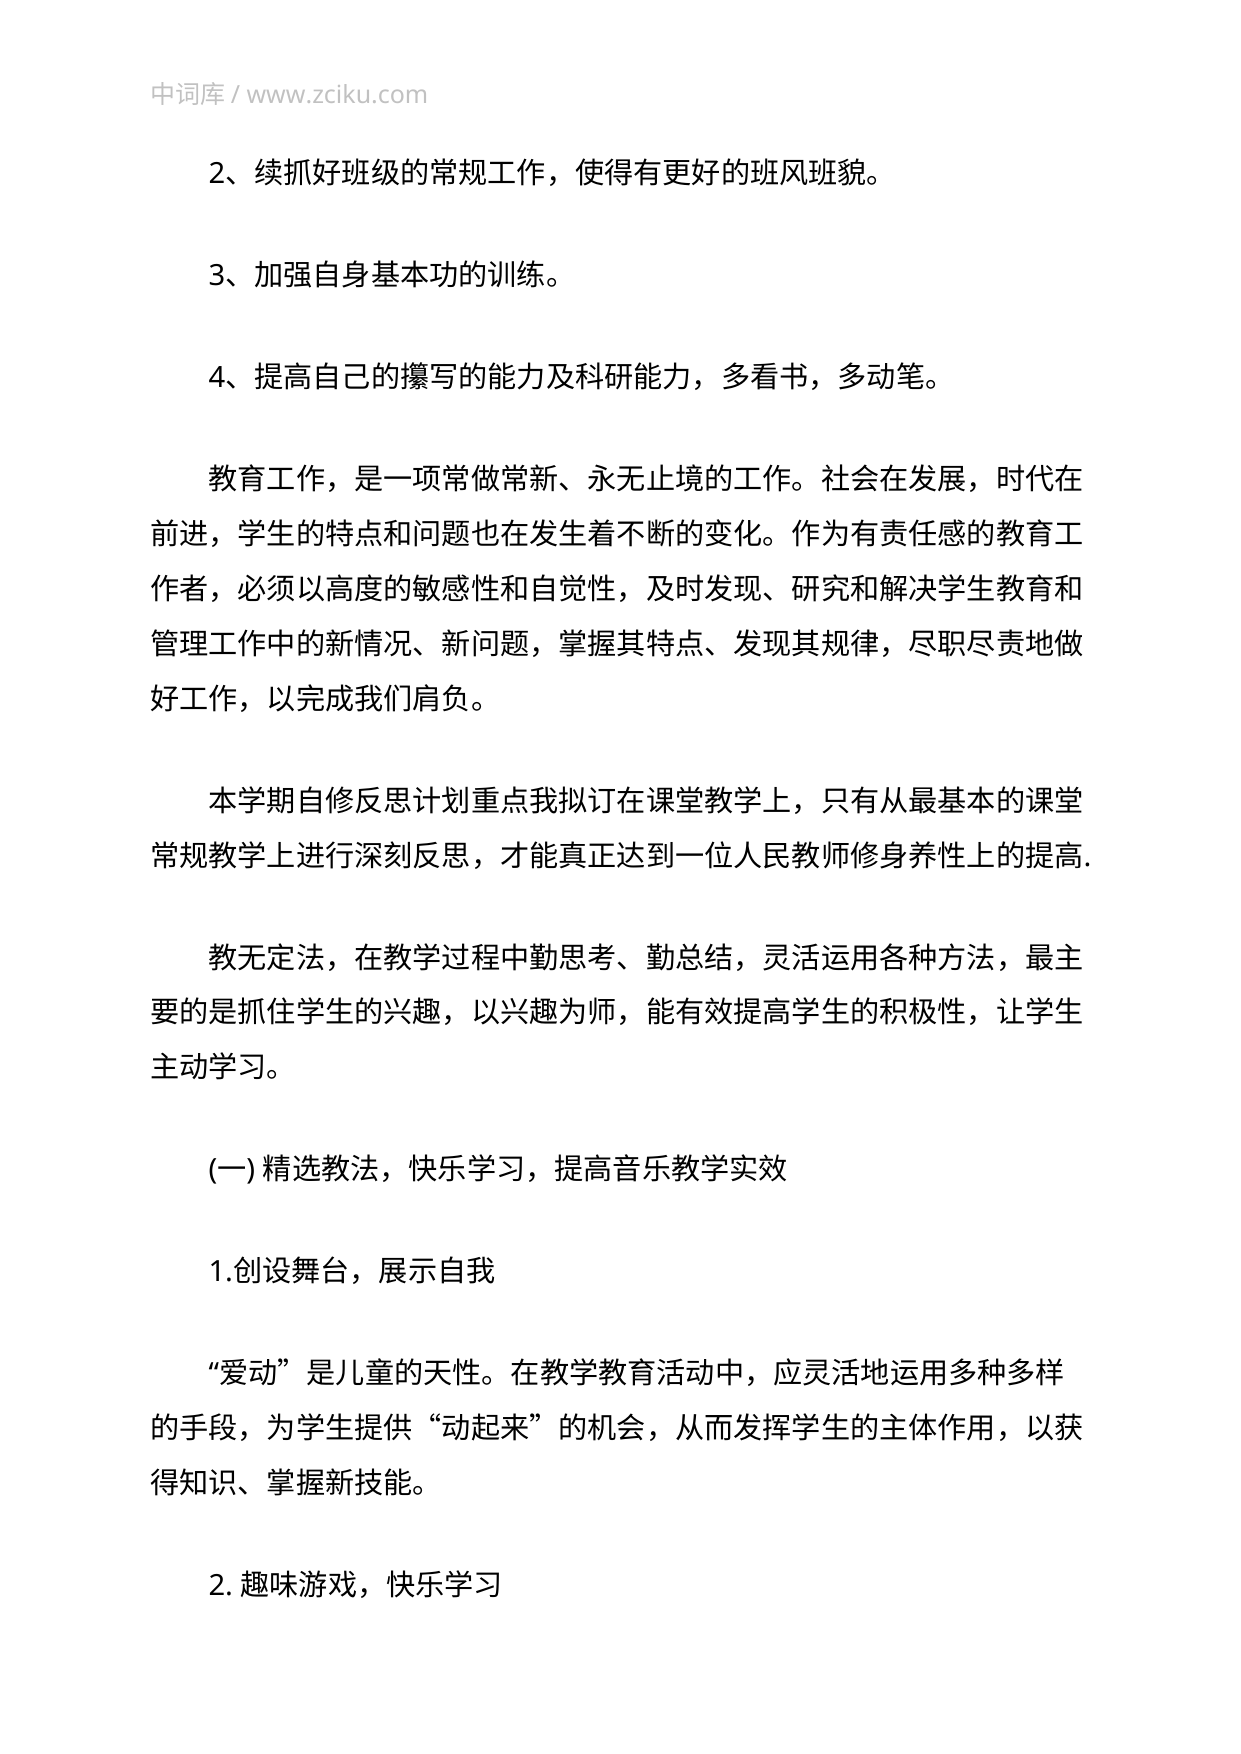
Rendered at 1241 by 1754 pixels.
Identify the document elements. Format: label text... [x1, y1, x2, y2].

text (一) 精选教法，快乐学习，提高音乐教学实效 [150, 1146, 1090, 1188]
text 教无定法，在教学过程中勤思考、勤总结，灵活运用各种方法，最主要的是抓住学生的兴趣，以兴趣为师，能有效提高学生的积极性，让学生主动学习。 [150, 934, 1090, 1086]
text 3、加强自身基本功的训练。 [150, 252, 1090, 294]
text 2、续抓好班级的常规工作，使得有更好的班风班貌。 [150, 150, 1090, 192]
text 4、提高自己的攥写的能力及科研能力，多看书，多动笔。 [150, 354, 1090, 396]
text 本学期自修反思计划重点我拟订在课堂教学上，只有从最基本的课堂常规教学上进行深刻反思，才能真正达到一位人民教师修身养性上的提高. [150, 777, 1090, 874]
text 2. 趣味游戏，快乐学习 [150, 1561, 1090, 1604]
text 1.创设舞台，展示自我 [150, 1248, 1090, 1290]
text 教育工作，是一项常做常新、永无止境的工作。社会在发展，时代在前进，学生的特点和问题也在发生着不断的变化。作为有责任感的教育工作者，必须以高度的敏感性和自觉性，及时发现、研究和解决学生教育和管理工作中的新情况、新问题，掌握其特点、发现其规律，尽职尽责地做好工作，以完成我们肩负。 [150, 456, 1090, 718]
text “爱动”是儿童的天性。在教学教育活动中，应灵活地运用多种多样的手段，为学生提供“动起来”的机会，从而发挥学生的主体作用，以获得知识、掌握新技能。 [150, 1350, 1090, 1502]
